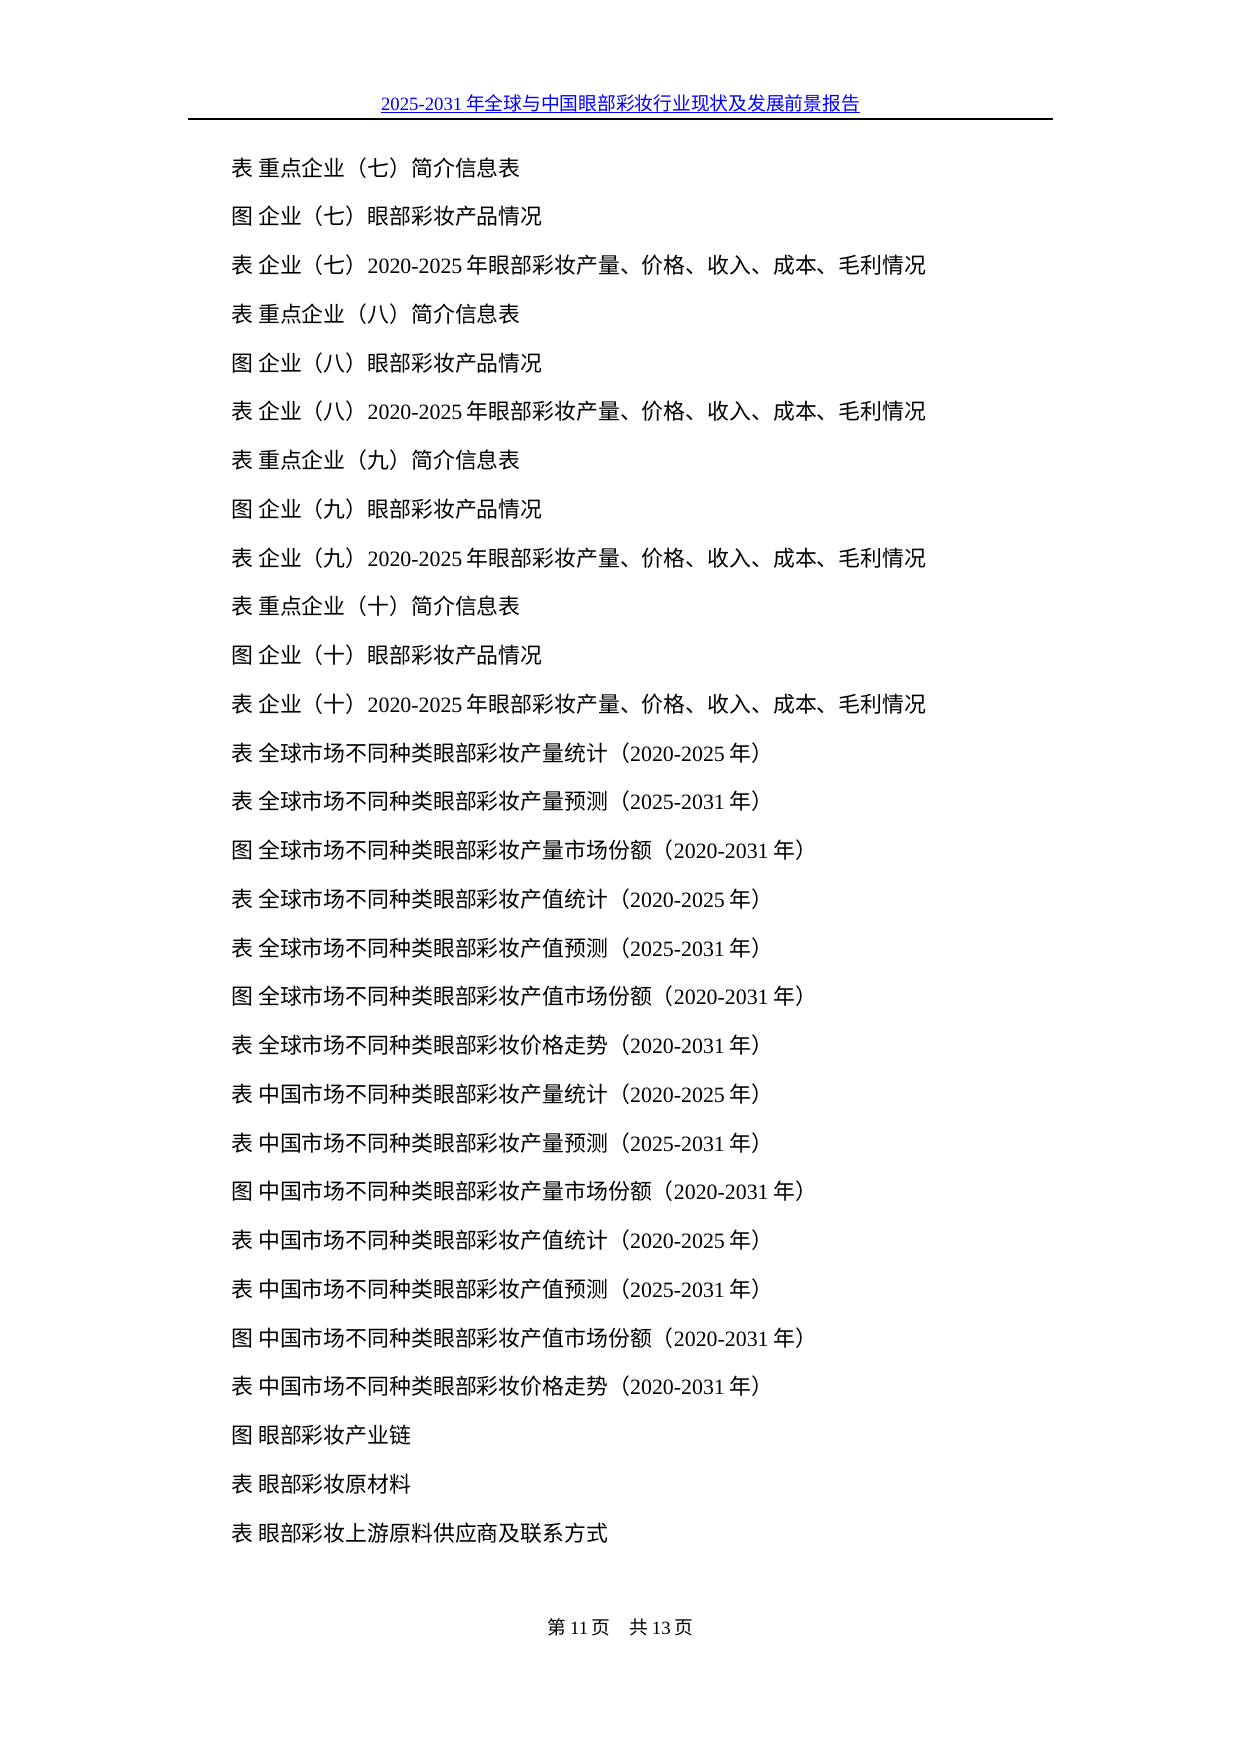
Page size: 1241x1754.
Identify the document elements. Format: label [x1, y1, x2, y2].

text [187, 150, 1053, 1548]
